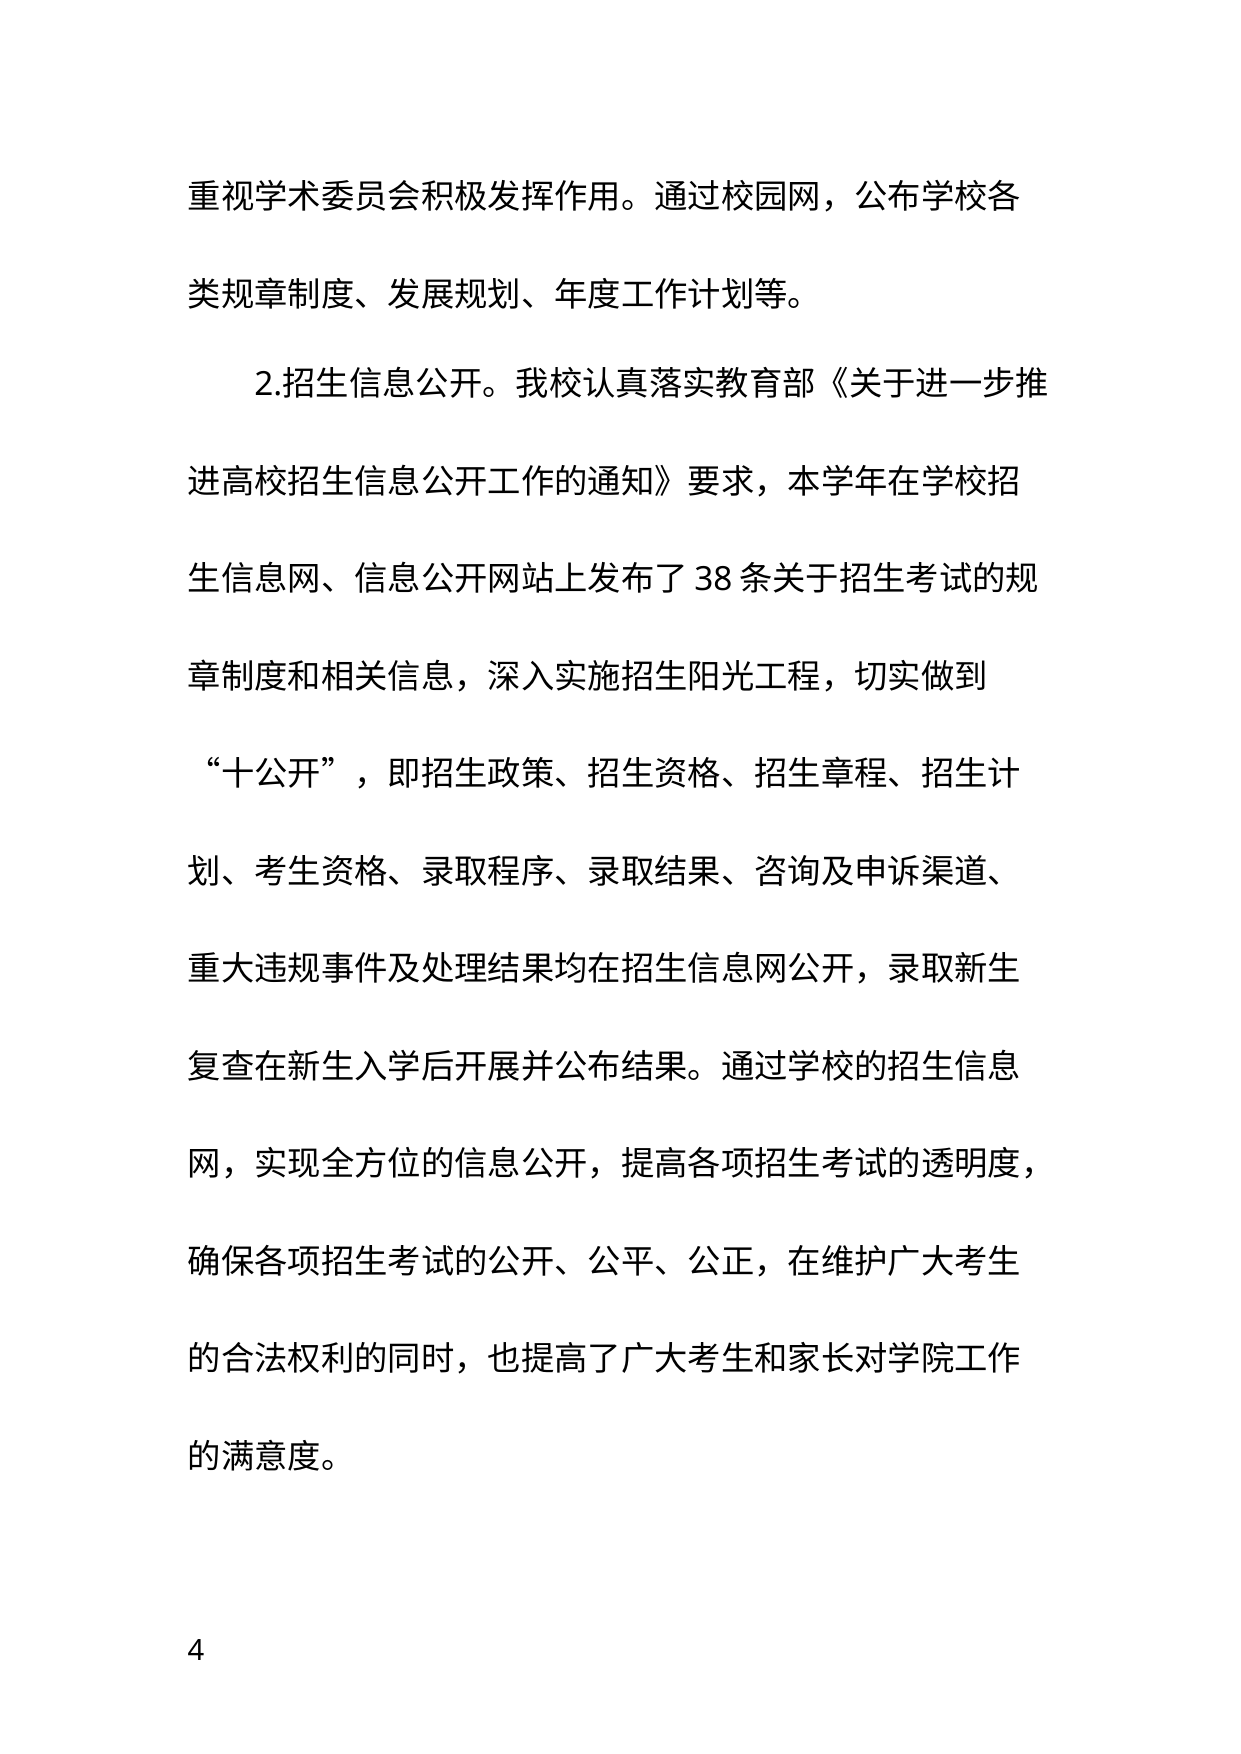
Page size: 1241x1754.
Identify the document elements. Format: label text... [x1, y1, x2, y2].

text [187, 162, 1053, 324]
text 2.招生信息公开。我校认真落实教育部《关于进一步推进高校招生信息公开工作的通知》要求，本学年在学校招生信息网、信息公开网站上发布了38条关于招生考试的规章制度和相关信息，深入实施招生阳光工程，切实做到“十公开”，即招生政策、招生资格、招生章程、招生计划、考生资格、录取程序、录取结果、咨询及申诉渠道、重大违规事件及处理结果均在招生信息网公开，录取新生复查在新生入学后开展并公布结果。通过学校的招生信息网，实现全方位的信息公开，提高各项招生考试的透明度，确保各项招生考试的公开、公平、公正，在维护广大考生的合法权利的同时，也提高了广大考生和家长对学院工作的满意度。 [187, 348, 1053, 1486]
